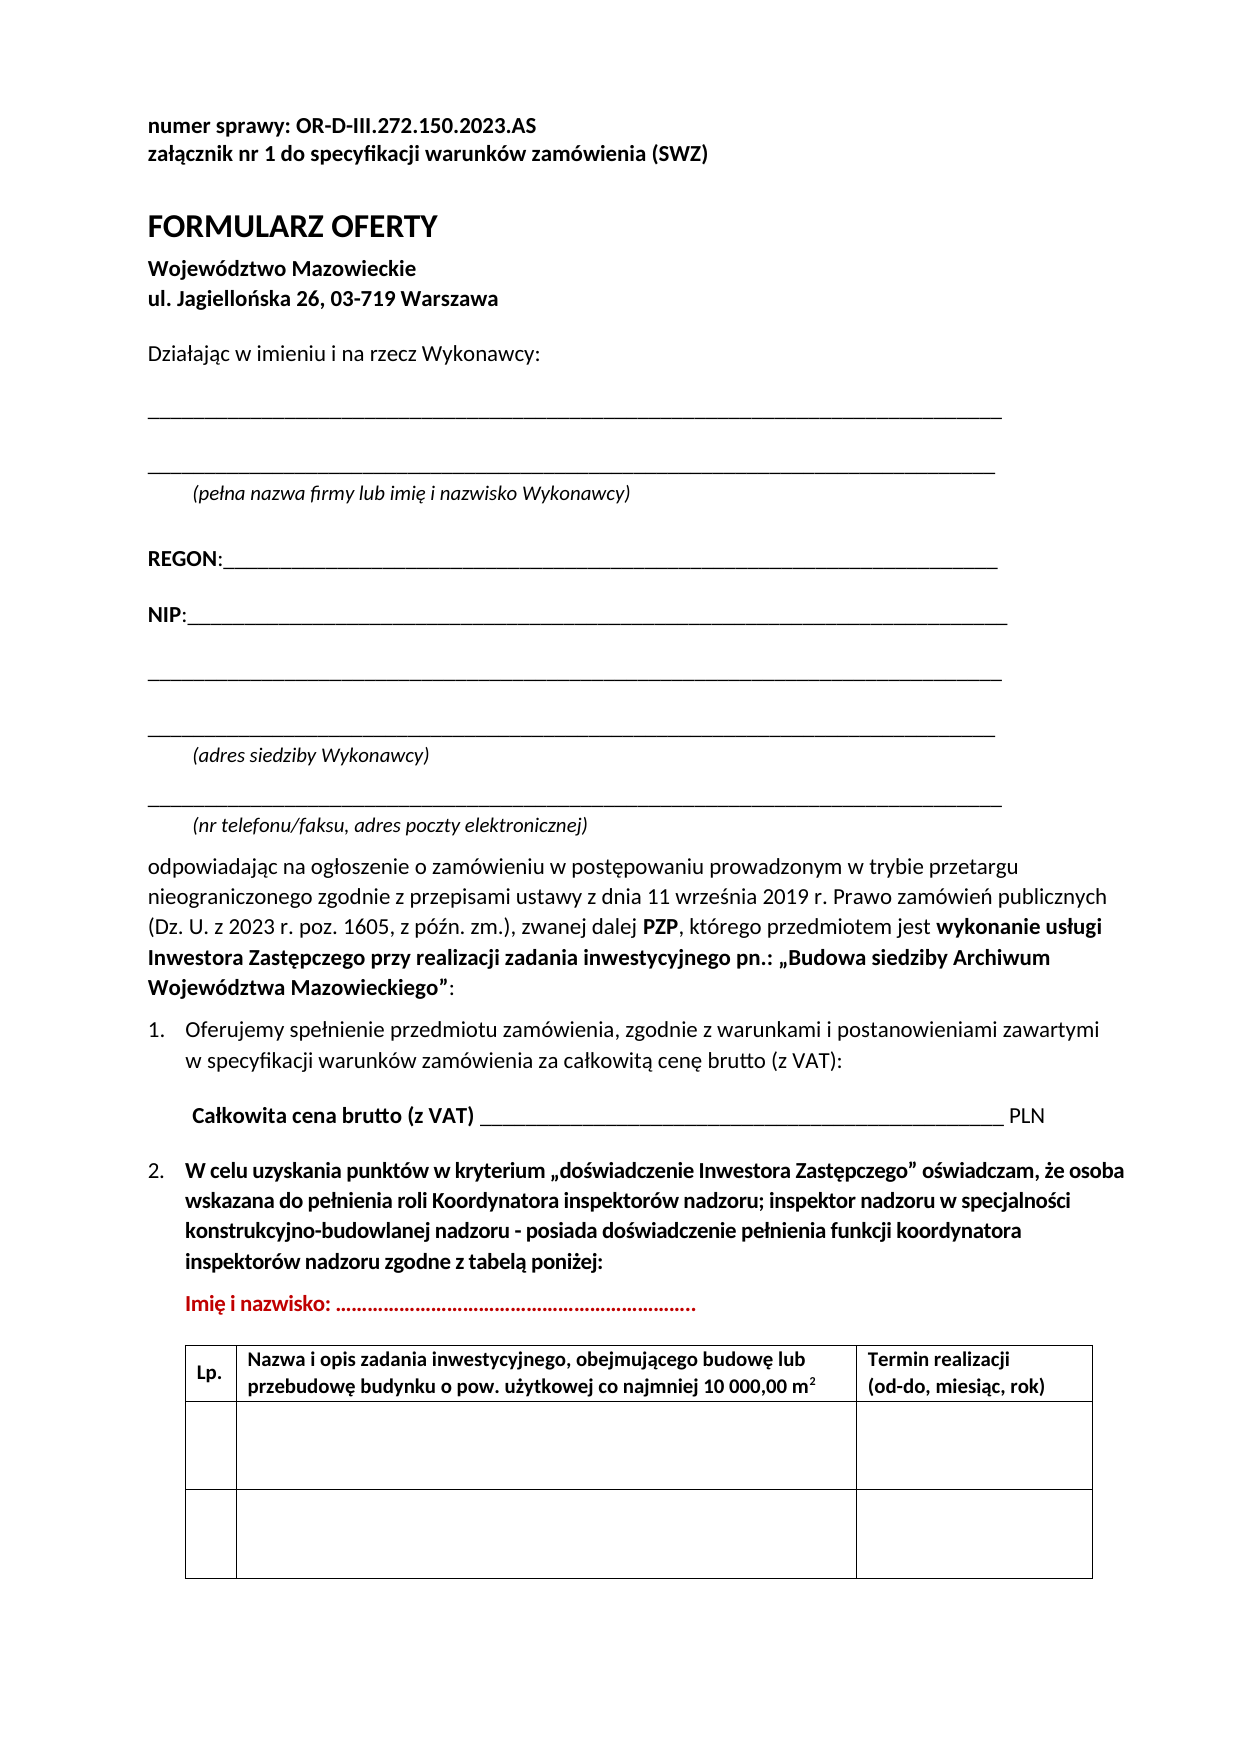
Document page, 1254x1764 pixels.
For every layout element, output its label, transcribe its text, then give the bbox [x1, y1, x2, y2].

list Oferujemy spełnienie przedmiotu zamówienia, zgodnie z warunkami i postanowieniami zawartymi w specyfikacji warunków zamówienia za całkowitą cenę brutto (z VAT): [148, 1016, 1135, 1074]
text Województwo Mazowieckie [148, 254, 1135, 282]
table_cell [857, 1490, 1092, 1578]
list REGON:____________________________________________________________________ [148, 544, 1135, 573]
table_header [237, 1346, 856, 1401]
text załącznik nr 1 do specyfikacji warunków zamówienia (SWZ) [148, 139, 1135, 167]
table_cell [857, 1402, 1092, 1489]
text numer sprawy: OR-D-III.272.150.2023.AS [148, 111, 1135, 139]
text ul. Jagiellońska 26, 03-719 Warszawa [148, 284, 1135, 312]
list NIP:________________________________________________________________________ [148, 601, 1135, 629]
subtitle FORMULARZ OFERTY [148, 204, 1135, 245]
list (pełna nazwa firmy lub imię i nazwisko Wykonawcy) [192, 480, 1135, 505]
text Całkowita cena brutto (z VAT) ______________________________________________ PLN [192, 1101, 1135, 1129]
text odpowiadając na ogłoszenie o zamówieniu w postępowaniu prowadzonym w trybie przetargu nieograniczonego zgodnie z przepisami ustawy z dnia 11 września 2019 r. Prawo zamówień publicznych (Dz. U. z 2023 r. poz. 1605, z późn. zm.), zwanej dalej PZP, którego przedmiotem jest wykonanie usługi Inwestora Zastępczego przy realizacji zadania inwestycyjnego pn.: „Budowa siedziby Archiwum Województwa Mazowieckiego”: [148, 852, 1135, 1001]
list (nr telefonu/faksu, adres poczty elektronicznej) [192, 812, 1135, 838]
text ___________________________________________________________________________ [148, 712, 1135, 740]
table_header Lp. [186, 1346, 236, 1401]
list ___________________________________________________________________________ [148, 657, 1135, 685]
text ___________________________________________________________________________ [148, 449, 1135, 477]
list Imię i nazwisko: ………………………………………………………….. [185, 1289, 1135, 1318]
table_cell [237, 1490, 856, 1578]
text Działając w imieniu i na rzecz Wykonawcy: [148, 339, 1135, 367]
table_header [857, 1346, 1092, 1401]
table_cell [186, 1402, 236, 1489]
list W celu uzyskania punktów w kryterium „doświadczenie Inwestora Zastępczego” oświadczam, że osoba wskazana do pełnienia roli Koordynatora inspektorów nadzoru; inspektor nadzoru w specjalności konstrukcyjno-budowlanej nadzoru - posiada doświadczenie pełnienia funkcji koordynatora inspektorów nadzoru zgodne z tabelą poniżej: [148, 1156, 1135, 1275]
list ___________________________________________________________________________ [148, 394, 1135, 422]
list (adres siedziby Wykonawcy) [192, 742, 1135, 767]
list ___________________________________________________________________________ [148, 782, 1135, 810]
table_cell [186, 1490, 236, 1578]
table_cell [237, 1402, 856, 1489]
